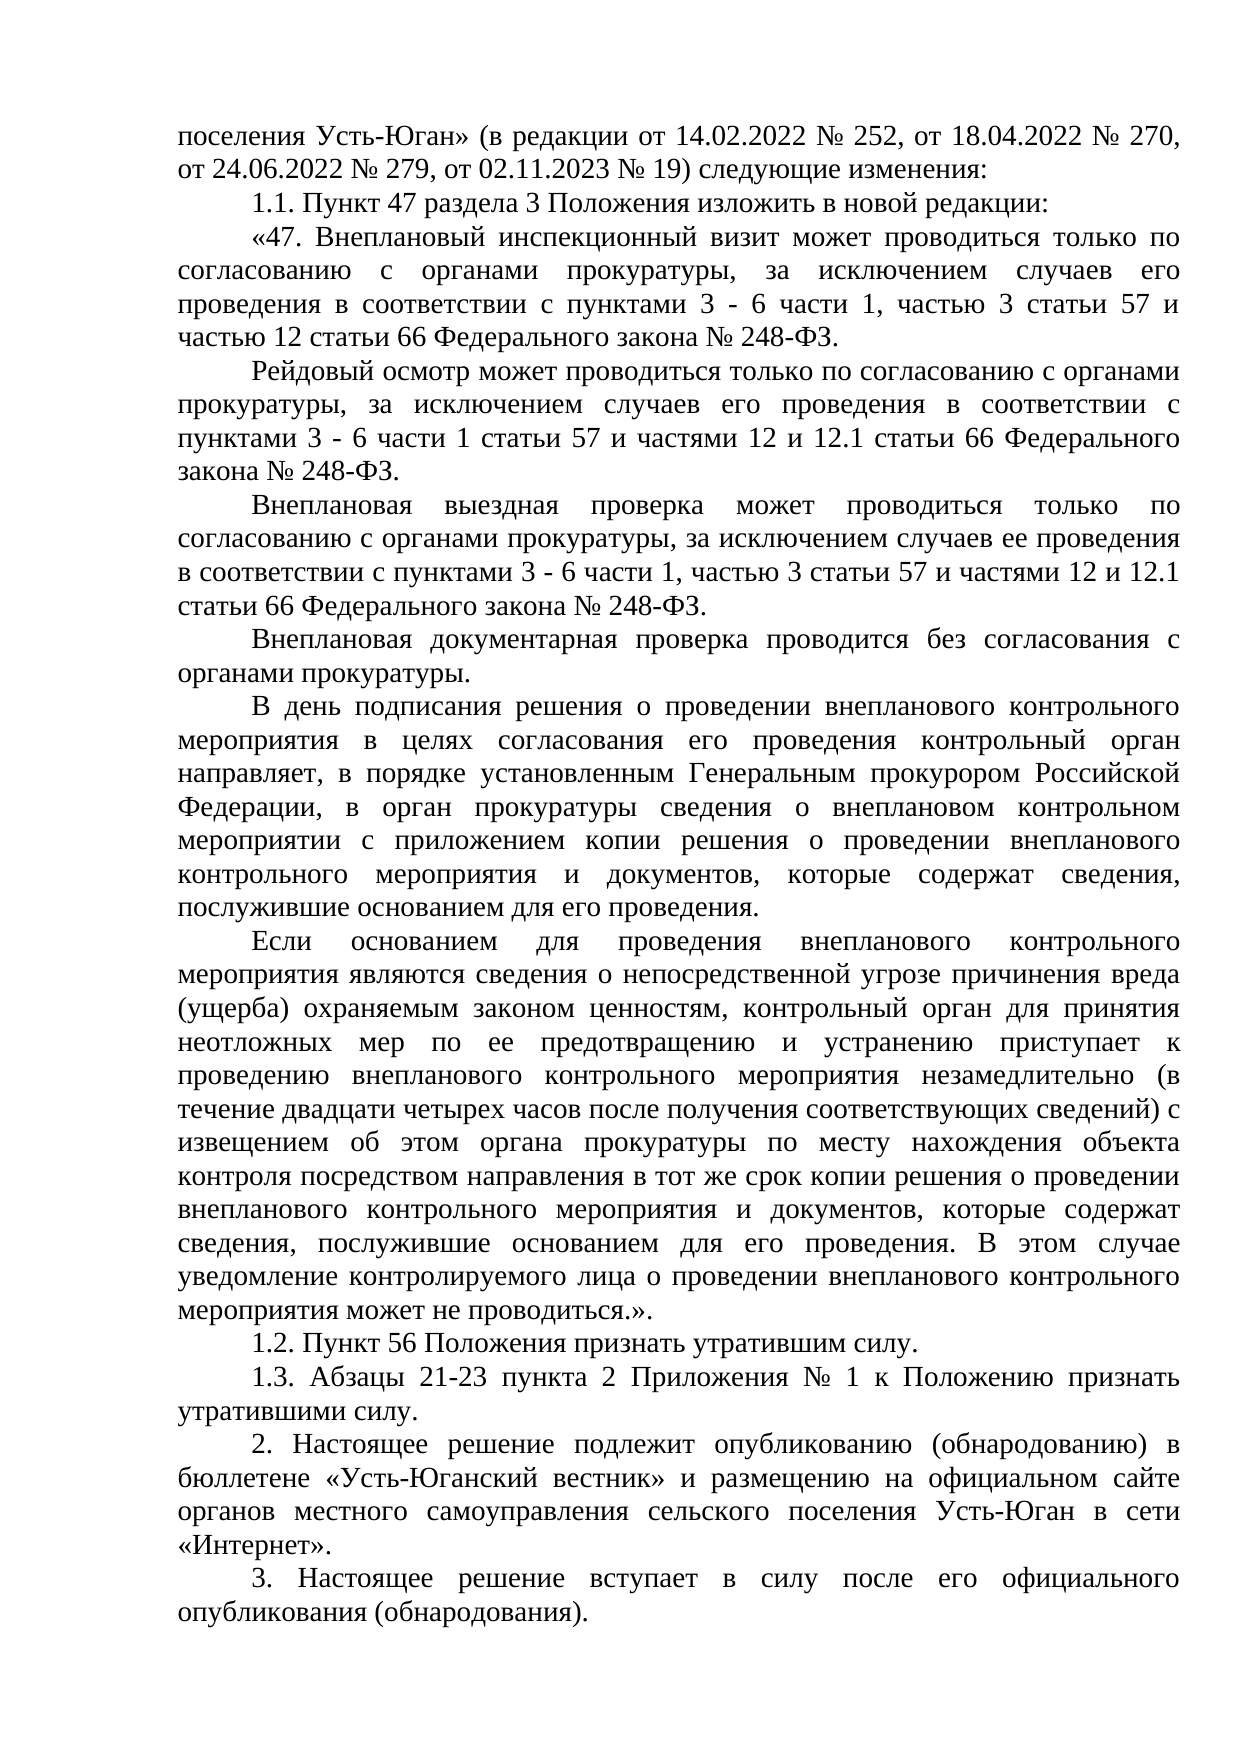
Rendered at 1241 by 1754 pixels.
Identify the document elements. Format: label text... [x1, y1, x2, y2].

text 1.2. Пункт 56 Положения признать утратившим силу. [177, 1326, 1181, 1359]
text Рейдовый осмотр может проводиться только по согласованию с органами прокуратуры, за исключением случаев его проведения в соответствии с пунктами 3 - 6 части 1 статьи 57 и частями 12 и 12.1 статьи 66 Федерального закона № 248-ФЗ. [177, 353, 1181, 487]
text Внеплановая документарная проверка проводится без согласования с органами прокуратуры. [177, 621, 1181, 688]
text «47. Внеплановый инспекционный визит может проводиться только по согласованию с органами прокуратуры, за исключением случаев его проведения в соответствии с пунктами 3 - 6 части 1, частью 3 статьи 57 и частью 12 статьи 66 Федерального закона № 248-ФЗ. [177, 219, 1181, 353]
text 3. Настоящее решение вступает в силу после его официального опубликования (обнародования). [177, 1560, 1181, 1627]
text В день подписания решения о проведении внепланового контрольного мероприятия в целях согласования его проведения контрольный орган направляет, в порядке установленным Генеральным прокурором Российской Федерации, в орган прокуратуры сведения о внеплановом контрольном мероприятии с приложением копии решения о проведении внепланового контрольного мероприятия и документов, которые содержат сведения, послужившие основанием для его проведения. [177, 688, 1181, 923]
text 1.1. Пункт 47 раздела 3 Положения изложить в новой редакции: [177, 185, 1181, 219]
text 2. Настоящее решение подлежит опубликованию (обнародованию) в бюллетене «Усть-Юганский вестник» и размещению на официальном сайте органов местного самоуправления сельского поселения Усть-Юган в сети «Интернет». [177, 1426, 1181, 1560]
text Если основанием для проведения внепланового контрольного мероприятия являются сведения о непосредственной угрозе причинения вреда (ущерба) охраняемым законом ценностям, контрольный орган для принятия неотложных мер по ее предотвращению и устранению приступает к проведению внепланового контрольного мероприятия незамедлительно (в течение двадцати четырех часов после получения соответствующих сведений) с извещением об этом органа прокуратуры по месту нахождения объекта контроля посредством направления в тот же срок копии решения о проведении внепланового контрольного мероприятия и документов, которые содержат сведения, послужившие основанием для его проведения. В этом случае уведомление контролируемого лица о проведении внепланового контрольного мероприятия может не проводиться.». [177, 923, 1181, 1326]
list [177, 118, 1181, 185]
text 1.3. Абзацы 21-23 пункта 2 Приложения № 1 к Положению признать утратившими силу. [177, 1359, 1181, 1426]
text Внеплановая выездная проверка может проводиться только по согласованию с органами прокуратуры, за исключением случаев ее проведения в соответствии с пунктами 3 - 6 части 1, частью 3 статьи 57 и частями 12 и 12.1 статьи 66 Федерального закона № 248-ФЗ. [177, 487, 1181, 621]
